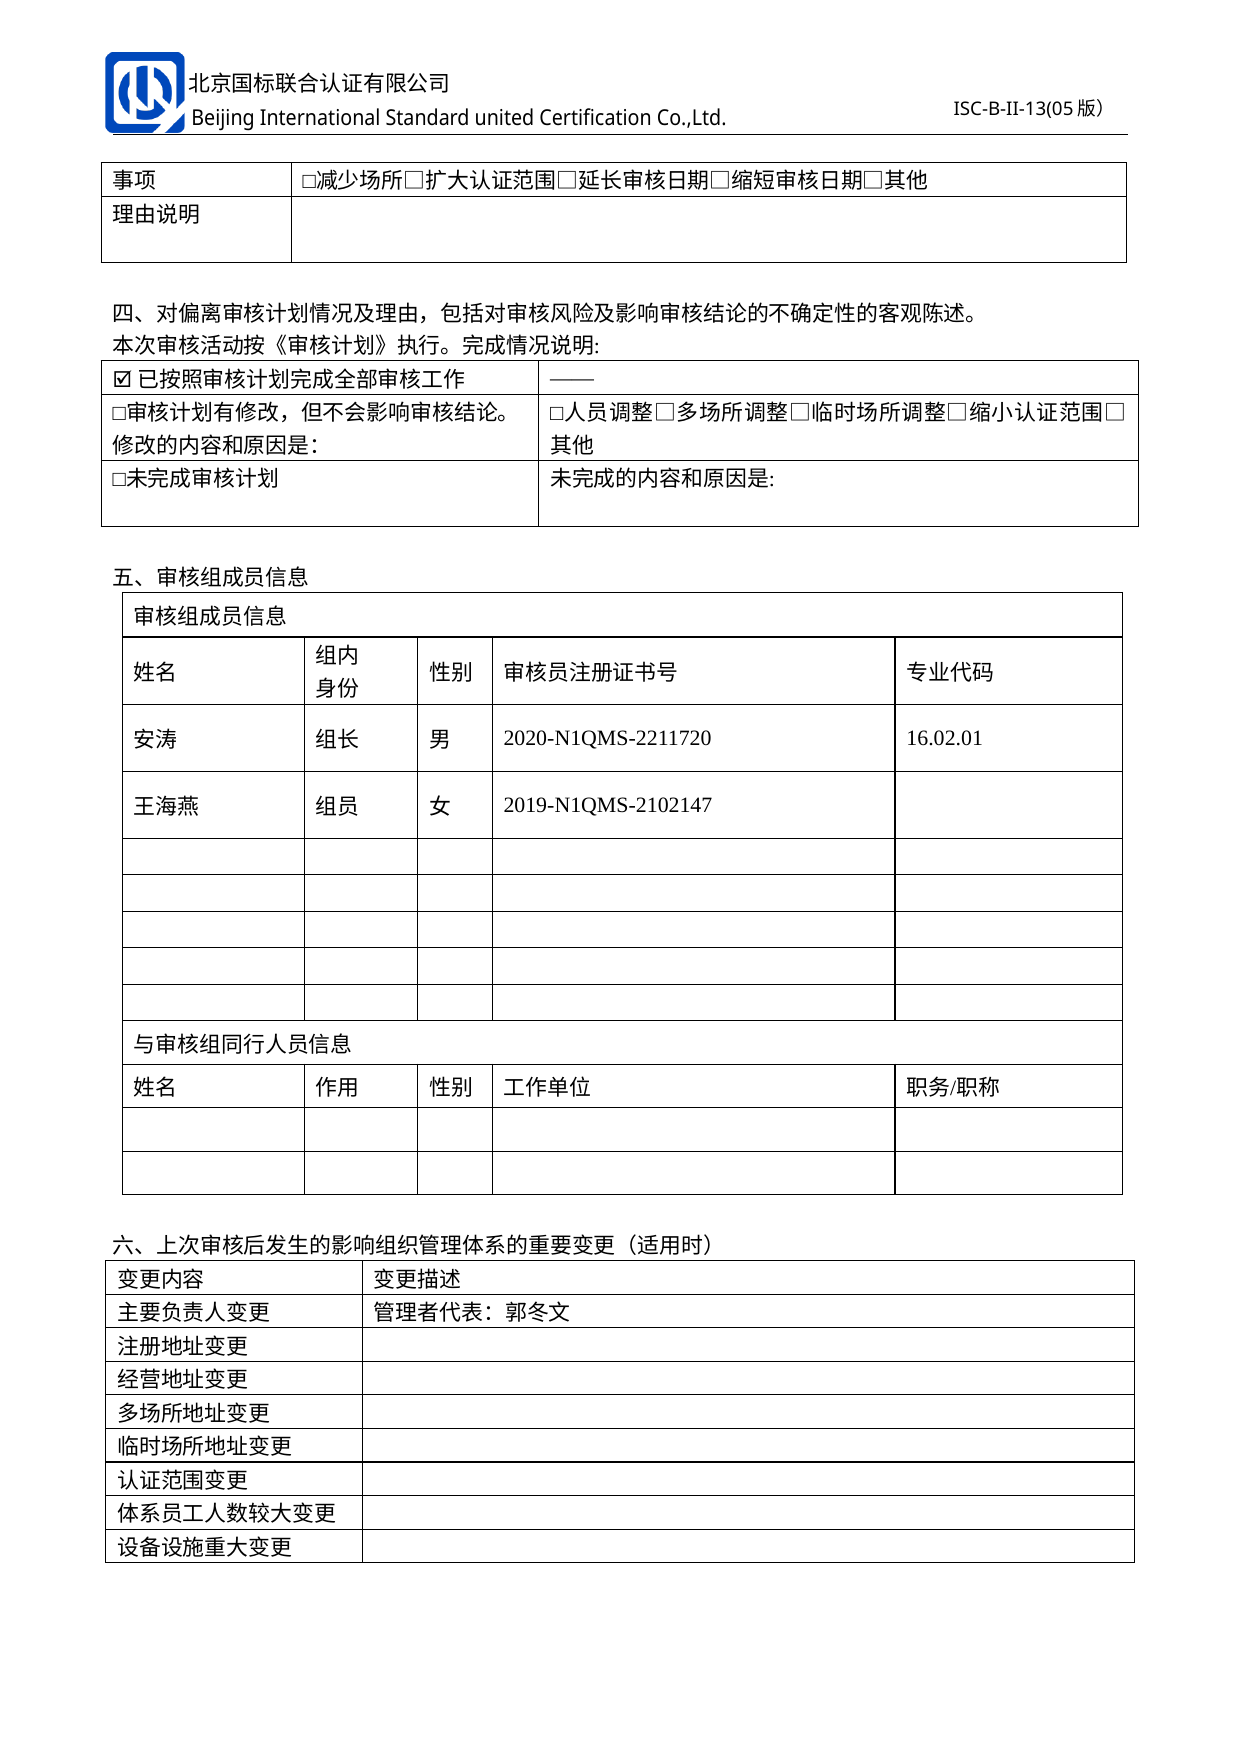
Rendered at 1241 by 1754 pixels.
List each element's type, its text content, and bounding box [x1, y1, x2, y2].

table_cell 设备设施重大变更 [106, 1530, 362, 1562]
table_cell 姓名 [123, 1065, 304, 1107]
table_cell 安涛 [123, 705, 304, 771]
table_cell 理由说明 [102, 197, 291, 262]
table_cell [896, 948, 1122, 984]
table_cell 组员 [305, 772, 417, 838]
table_cell [305, 948, 417, 984]
table_cell 2020-N1QMS-2211720 [493, 705, 894, 771]
table_cell [896, 985, 1122, 1020]
table_cell [123, 912, 304, 947]
table_cell [363, 1463, 1134, 1495]
table_cell [123, 1152, 304, 1194]
table_cell 男 [418, 705, 492, 771]
table_cell [305, 985, 417, 1020]
table_cell 主要负责人变更 [106, 1295, 362, 1327]
table_cell 与审核组同行人员信息 [123, 1021, 1122, 1063]
table_cell [493, 912, 894, 947]
text 本次审核活动按《审核计划》执行。完成情况说明: [112, 328, 1128, 360]
table_cell [305, 912, 417, 947]
table_cell [896, 839, 1122, 874]
table_cell [363, 1429, 1134, 1461]
table_cell [123, 1108, 304, 1151]
table_cell [418, 912, 492, 947]
table_cell 未完成的内容和原因是: [539, 461, 1138, 526]
table_cell [363, 1496, 1134, 1528]
table_cell [493, 1152, 894, 1194]
picture [105, 52, 185, 133]
table_header 变更描述 [363, 1261, 1134, 1294]
table_cell [896, 912, 1122, 947]
table_header —— [539, 361, 1138, 394]
table_cell 职务/职称 [896, 1065, 1122, 1107]
table_cell [493, 839, 894, 874]
table_cell [418, 875, 492, 911]
table_cell [493, 985, 894, 1020]
table_cell □审核计划有修改，但不会影响审核结论。 修改的内容和原因是： [102, 395, 538, 460]
table_cell [123, 839, 304, 874]
table_cell 专业代码 [896, 638, 1122, 703]
table_cell [418, 948, 492, 984]
table_cell 组内 身份 [305, 638, 417, 703]
table_cell 作用 [305, 1065, 417, 1107]
table_cell 经营地址变更 [106, 1362, 362, 1394]
table_cell 多场所地址变更 [106, 1395, 362, 1428]
table_header 影响审核方案的事项 [102, 163, 291, 196]
table_cell 认证范围变更 [106, 1463, 362, 1495]
table_cell [418, 985, 492, 1020]
table_cell [292, 197, 1126, 262]
table_cell [418, 1152, 492, 1194]
table_cell [305, 1108, 417, 1151]
table_cell [896, 1152, 1122, 1194]
table_cell 组长 [305, 705, 417, 771]
table_cell 管理者代表：郭冬文 [363, 1295, 1134, 1327]
table_cell [305, 875, 417, 911]
table_cell [363, 1395, 1134, 1428]
table_cell 女 [418, 772, 492, 838]
table_cell □未完成审核计划 [102, 461, 538, 526]
table_cell 审核员注册证书号 [493, 638, 894, 703]
table_cell [493, 948, 894, 984]
table_cell [418, 1108, 492, 1151]
table_cell 王海燕 [123, 772, 304, 838]
table_cell [305, 839, 417, 874]
table_cell 体系员工人数较大变更 [106, 1496, 362, 1528]
table_cell [305, 1152, 417, 1194]
table_cell 2019-N1QMS-2102147 [493, 772, 894, 838]
table_cell [418, 839, 492, 874]
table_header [292, 163, 1126, 196]
table_cell [896, 1108, 1122, 1151]
table_cell [896, 772, 1122, 838]
text 四、对偏离审核计划情况及理由，包括对审核风险及影响审核结论的不确定性的客观陈述。 [112, 295, 1128, 328]
table_cell 临时场所地址变更 [106, 1429, 362, 1461]
table_cell [363, 1530, 1134, 1562]
table_cell 工作单位 [493, 1065, 894, 1107]
table_cell □人员调整□多场所调整□临时场所调整□缩小认证范围□其他 [539, 395, 1138, 460]
table_cell [363, 1362, 1134, 1394]
table_header 变更内容 [106, 1261, 362, 1294]
table_cell 性别 [418, 638, 492, 703]
table_cell 姓名 [123, 638, 304, 703]
table_cell [896, 875, 1122, 911]
table_cell [493, 875, 894, 911]
table_cell 16.02.01 [896, 705, 1122, 771]
table_cell [123, 985, 304, 1020]
text 六、上次审核后发生的影响组织管理体系的重要变更（适用时） [112, 1228, 1128, 1260]
table_cell [123, 948, 304, 984]
table_header 审核组成员信息 [123, 593, 1122, 636]
table_cell 注册地址变更 [106, 1328, 362, 1361]
table_cell [363, 1328, 1134, 1361]
table_header 已按照审核计划完成全部审核工作 [102, 361, 538, 394]
table_cell [493, 1108, 894, 1151]
table_cell 性别 [418, 1065, 492, 1107]
text 五、审核组成员信息 [112, 559, 1128, 592]
table_cell [123, 875, 304, 911]
